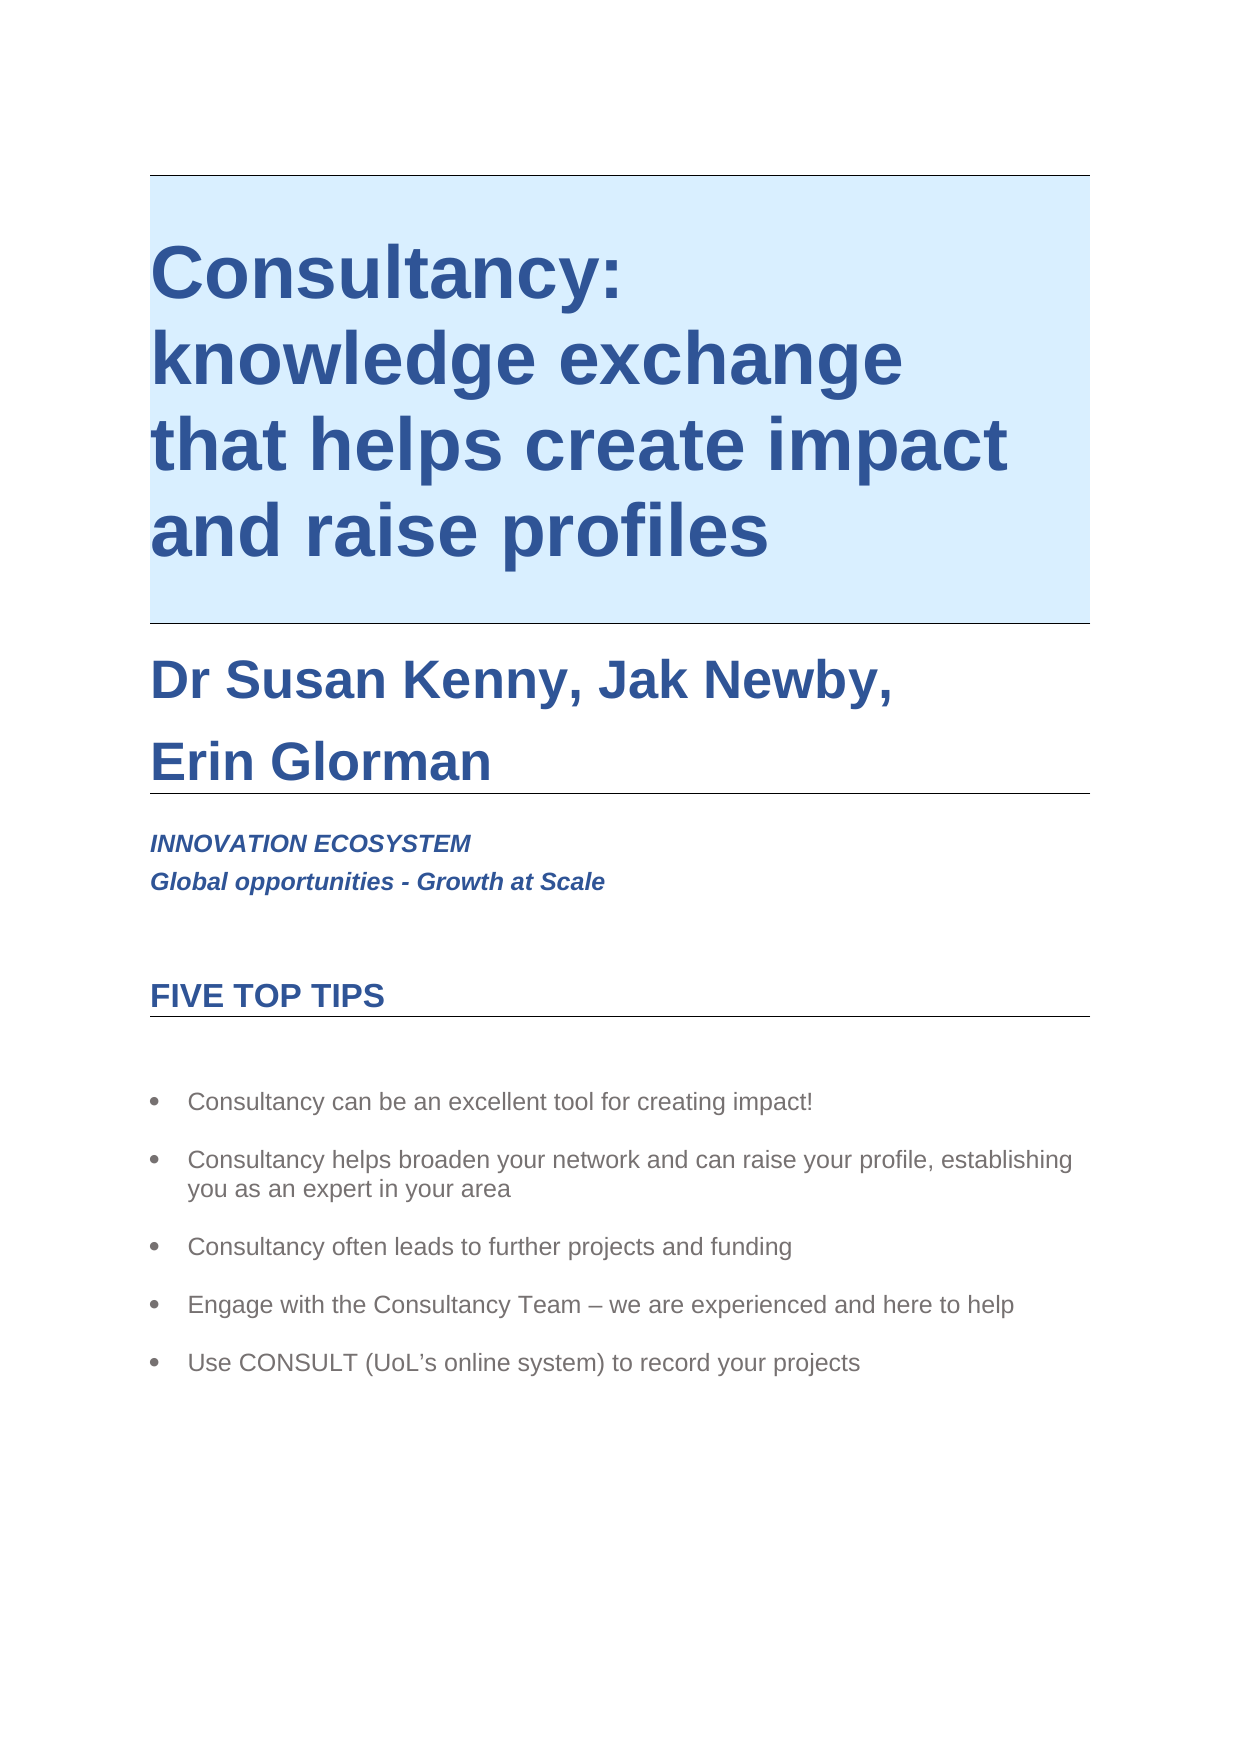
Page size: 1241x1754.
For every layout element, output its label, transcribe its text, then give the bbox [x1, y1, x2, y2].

list Consultancy helps broaden your network and can raise your profile, establishing you as an expert in your area [150, 1145, 1090, 1203]
list Use CONSULT (UoL’s online system) to record your projects [150, 1348, 1090, 1406]
list Engage with the Consultancy Team – we are experienced and here to help [150, 1290, 1090, 1319]
subtitle Consultancy: knowledge exchange that helps create impact and raise profiles [150, 176, 1090, 623]
list Consultancy often leads to further projects and funding [150, 1232, 1090, 1261]
list Consultancy can be an excellent tool for creating impact! [150, 1087, 1090, 1116]
subtitle INNOVATION ECOSYSTEM Global opportunities - Growth at Scale [150, 829, 1090, 895]
title FIVE TOP TIPS [150, 976, 1090, 1016]
subtitle Dr Susan Kenny, Jak Newby, Erin Glorman [150, 648, 1090, 793]
